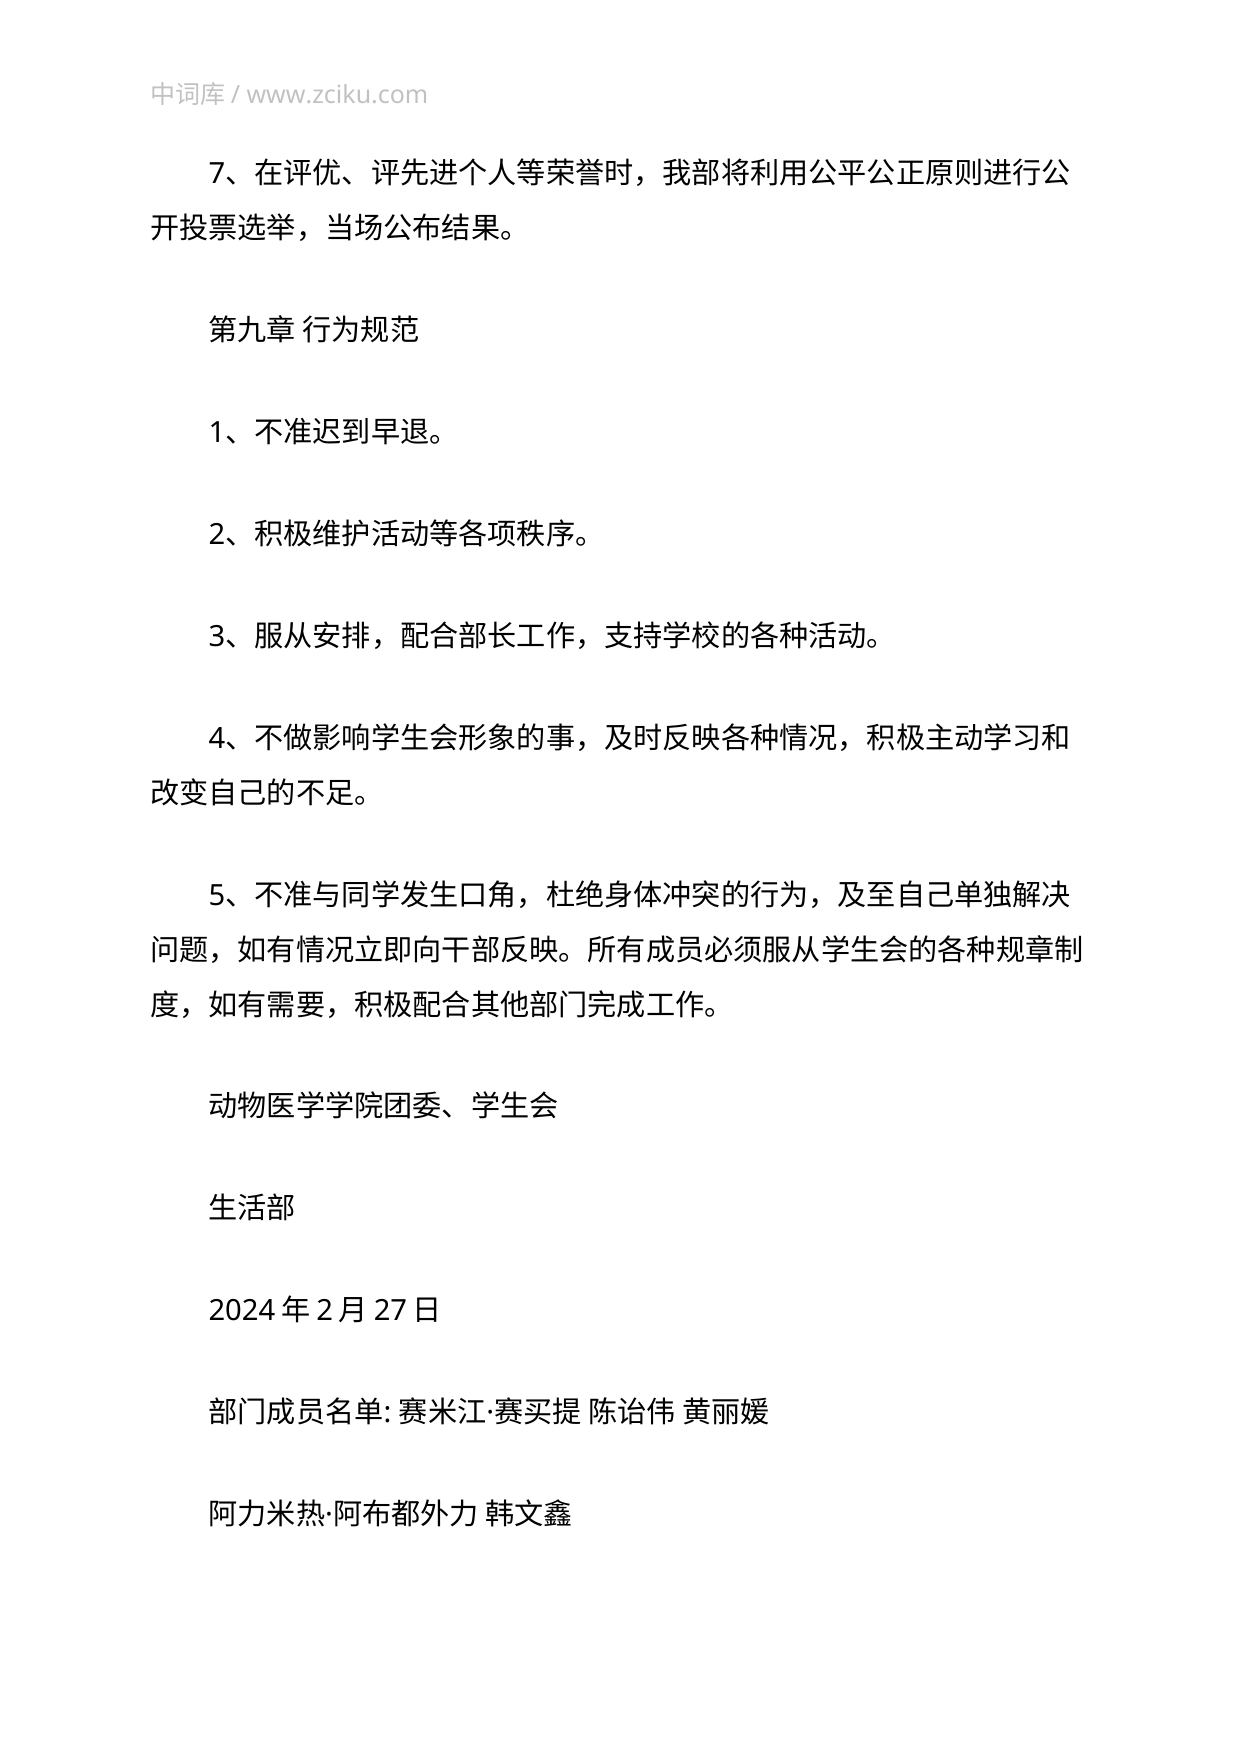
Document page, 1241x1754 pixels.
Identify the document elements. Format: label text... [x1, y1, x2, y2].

text 动物医学学院团委、学生会 [150, 1083, 1090, 1125]
text 4、不做影响学生会形象的事，及时反映各种情况，积极主动学习和改变自己的不足。 [150, 714, 1090, 812]
text 5、不准与同学发生口角，杜绝身体冲突的行为，及至自己单独解决问题，如有情况立即向干部反映。所有成员必须服从学生会的各种规章制度，如有需要，积极配合其他部门完成工作。 [150, 871, 1090, 1023]
text 第九章 行为规范 [150, 307, 1090, 349]
text 部门成员名单: 赛米江·赛买提 陈诒伟 黄丽媛 [150, 1388, 1090, 1431]
text 生活部 [150, 1185, 1090, 1227]
text 3、服从安排，配合部长工作，支持学校的各种活动。 [150, 612, 1090, 655]
text 2、积极维护活动等各项秩序。 [150, 511, 1090, 553]
text 7、在评优、评先进个人等荣誉时，我部将利用公平公正原则进行公开投票选举，当场公布结果。 [150, 150, 1090, 247]
text 阿力米热·阿布都外力 韩文鑫 [150, 1490, 1090, 1533]
text 1、不准迟到早退。 [150, 408, 1090, 451]
text 2024年2月27日 [150, 1286, 1090, 1329]
